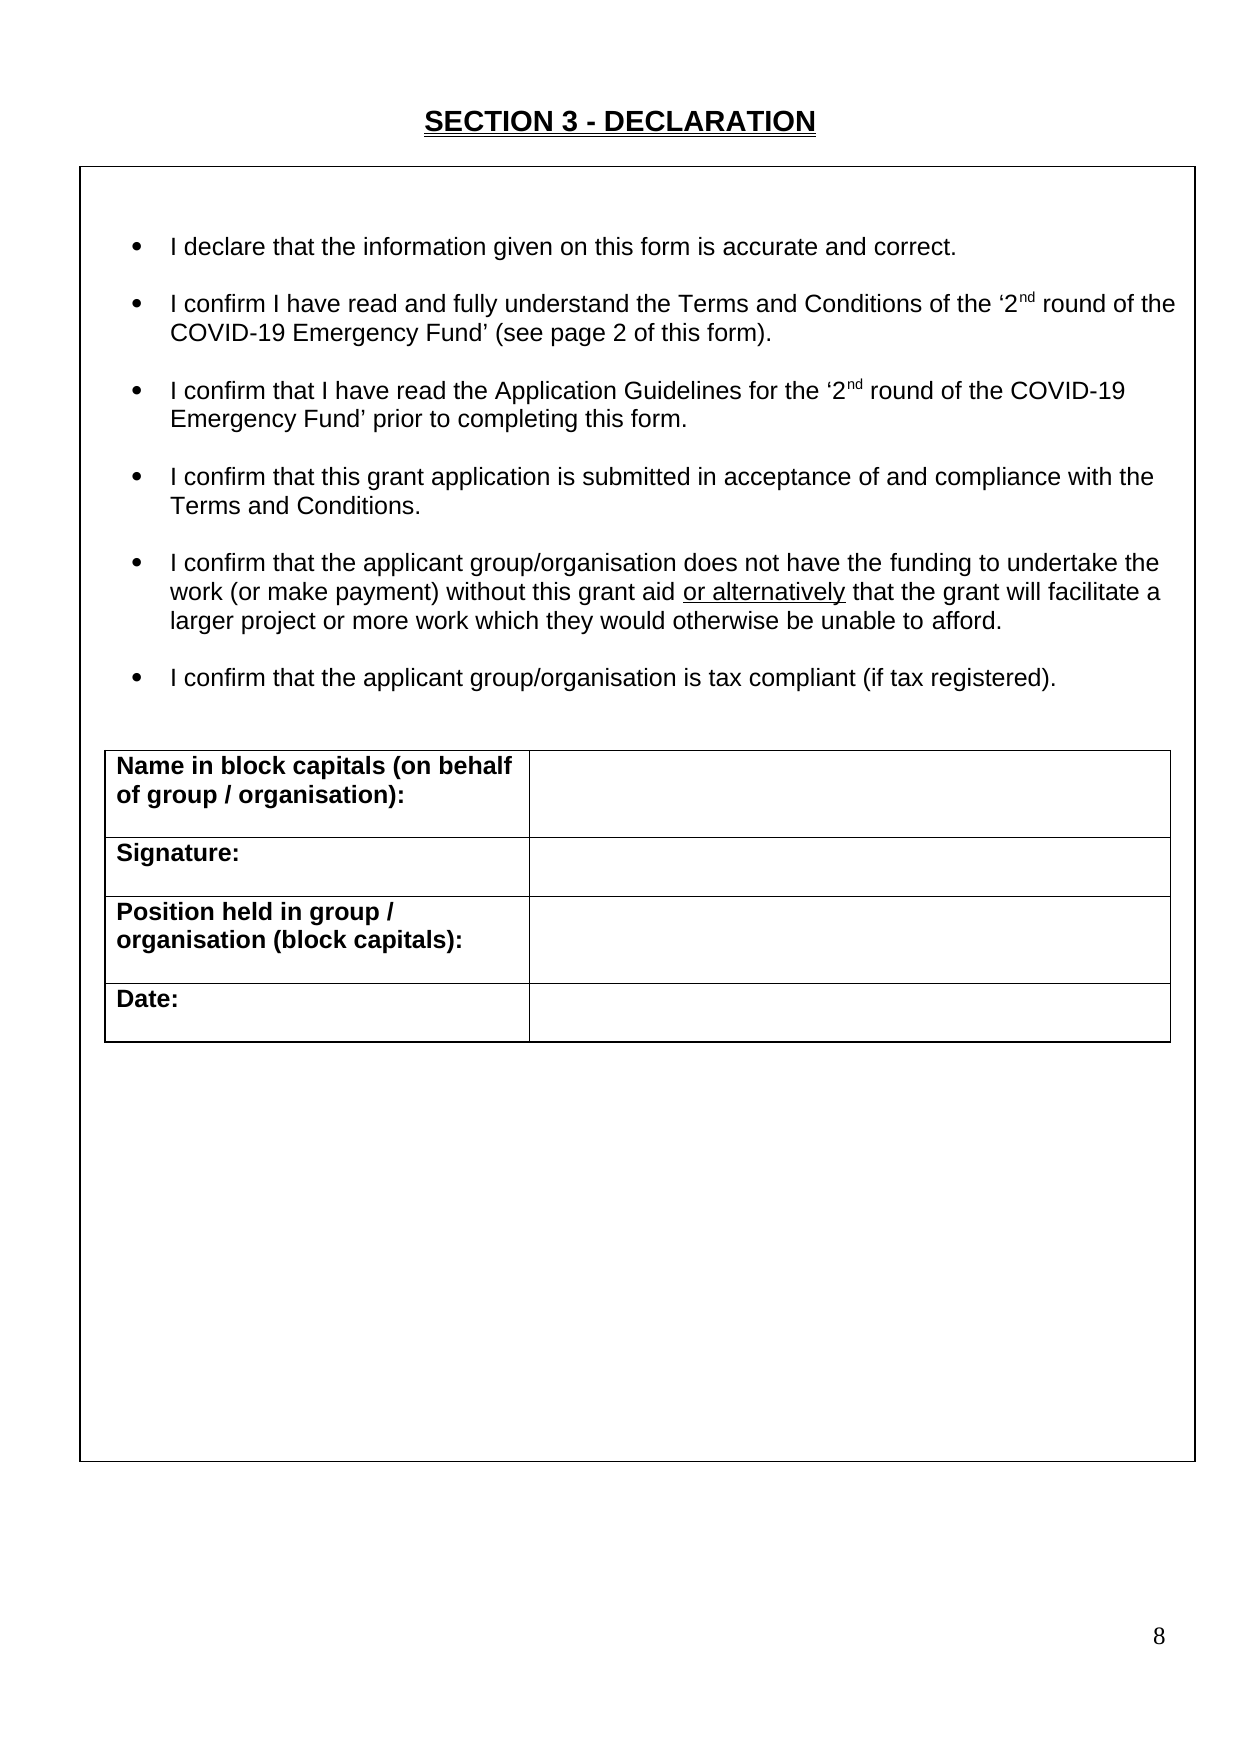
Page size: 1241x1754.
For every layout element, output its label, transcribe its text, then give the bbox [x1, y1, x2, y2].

text SECTION 3 - DECLARATION [75, 104, 1165, 137]
